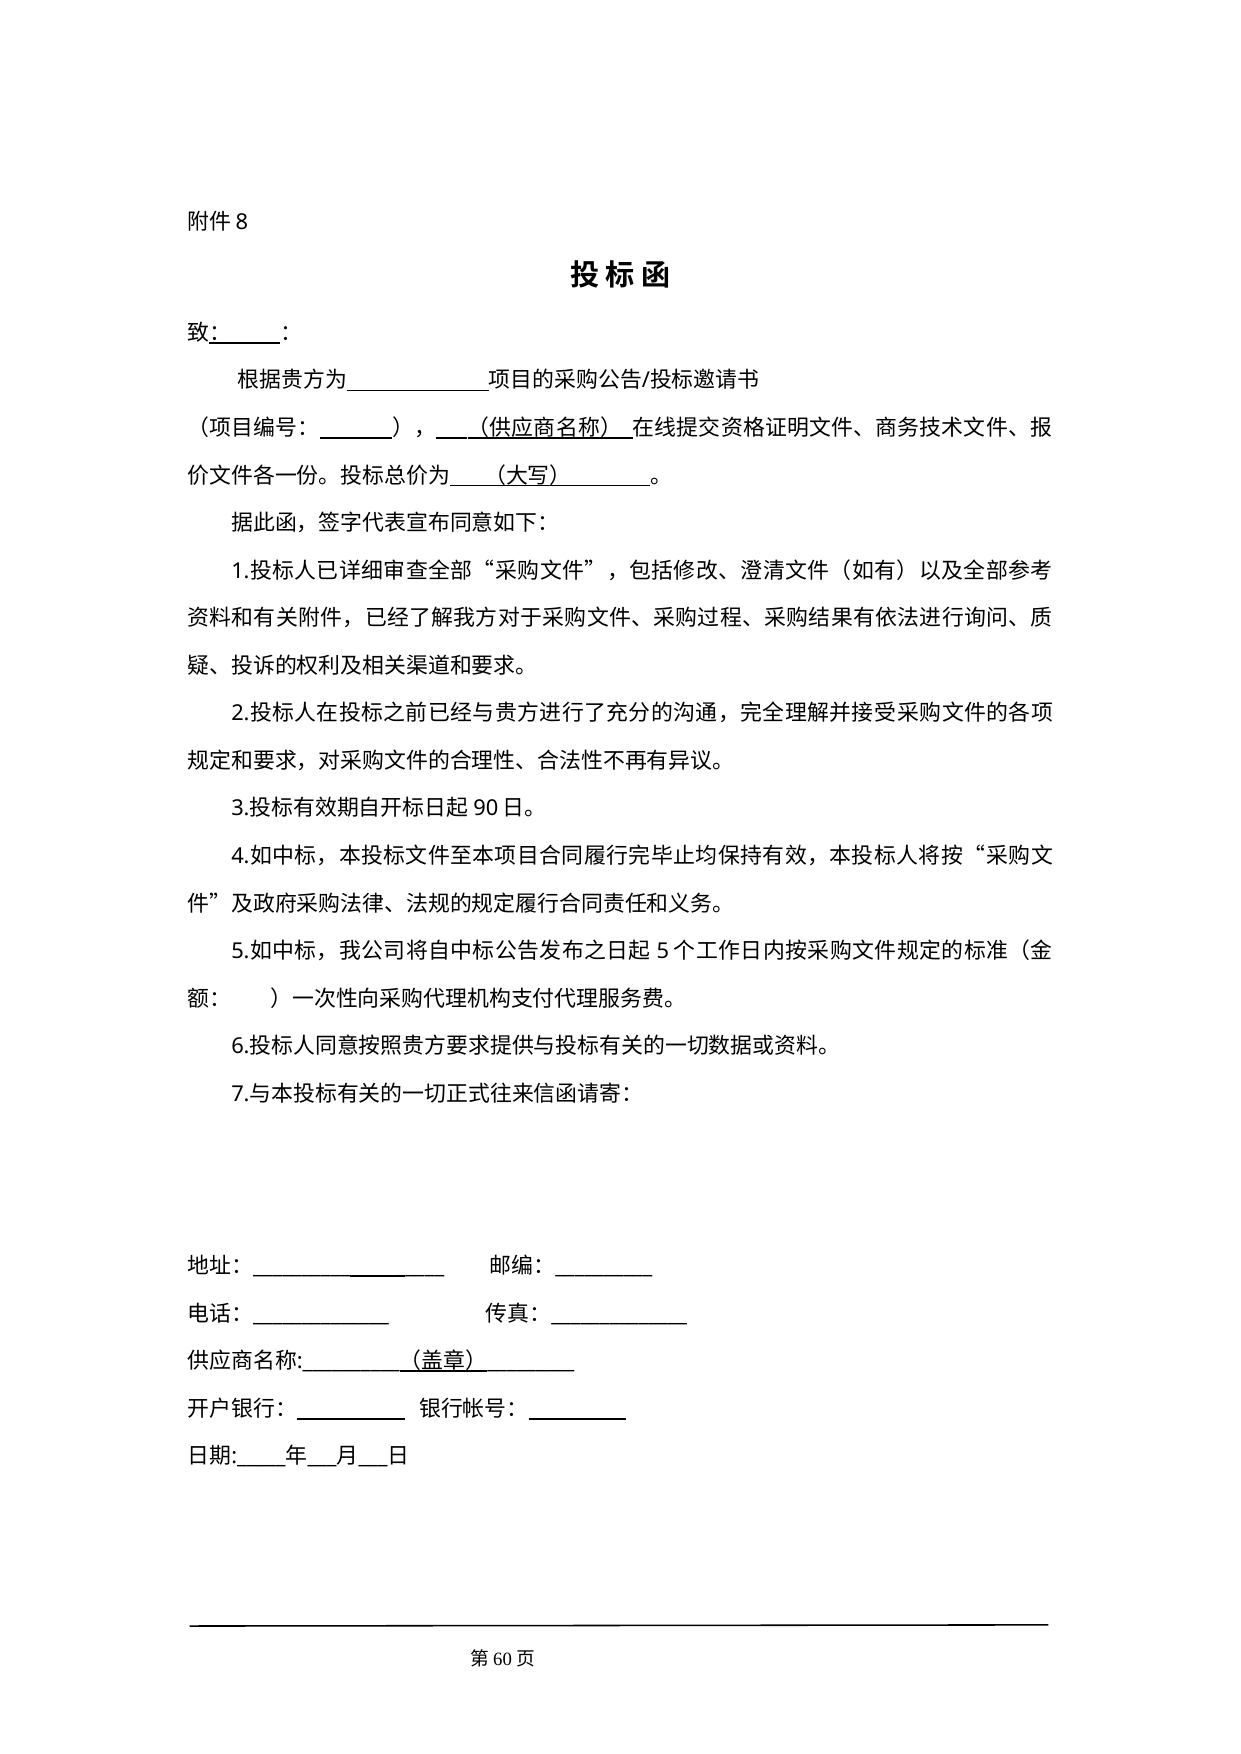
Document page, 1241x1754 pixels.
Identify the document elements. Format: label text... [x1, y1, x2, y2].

text 地址：__________ _____ 邮编：__________ [187, 1248, 1053, 1280]
text 根据贵方为 项目的采购公告/投标邀请书 [187, 362, 1053, 394]
text 2.投标人在投标之前已经与贵方进行了充分的沟通，完全理解并接受采购文件的各项规定和要求，对采购文件的合理性、合法性不再有异议。 [187, 695, 1053, 774]
text 致： ： [187, 315, 1053, 347]
text 3.投标有效期自开标日起 90日。 [187, 790, 1053, 822]
text 日期:_____年___月___日 [187, 1438, 1053, 1470]
text 开户银行： 银行帐号： [187, 1391, 1053, 1422]
text 投 标 函 [187, 252, 1053, 294]
text 5.如中标，我公司将自中标公告发布之日起5个工作日内按采购文件规定的标准（金额： ）一次性向采购代理机构支付代理服务费。 [187, 933, 1053, 1012]
text 供应商名称:__________（盖章）_________ [187, 1343, 1053, 1375]
text 电话：______________ 传真：______________ [187, 1296, 1053, 1327]
text （项目编号： ）， （供应商名称） 在线提交资格证明文件、商务技术文件、报价文件各一份。投标总价为 （大写） 。 [187, 410, 1053, 489]
text 4.如中标，本投标文件至本项目合同履行完毕止均保持有效，本投标人将按“采购文件”及政府采购法律、法规的规定履行合同责任和义务。 [187, 838, 1053, 917]
text 附件8 [187, 204, 1053, 236]
text 据此函，签字代表宣布同意如下： [187, 505, 1053, 537]
text 1.投标人已详细审查全部“采购文件”，包括修改、澄清文件（如有）以及全部参考资料和有关附件，已经了解我方对于采购文件、采购过程、采购结果有依法进行询问、质疑、投诉的权利及相关渠道和要求。 [187, 553, 1053, 679]
text 6.投标人同意按照贵方要求提供与投标有关的一切数据或资料。 [187, 1028, 1053, 1060]
text 7.与本投标有关的一切正式往来信函请寄： [187, 1076, 1053, 1107]
